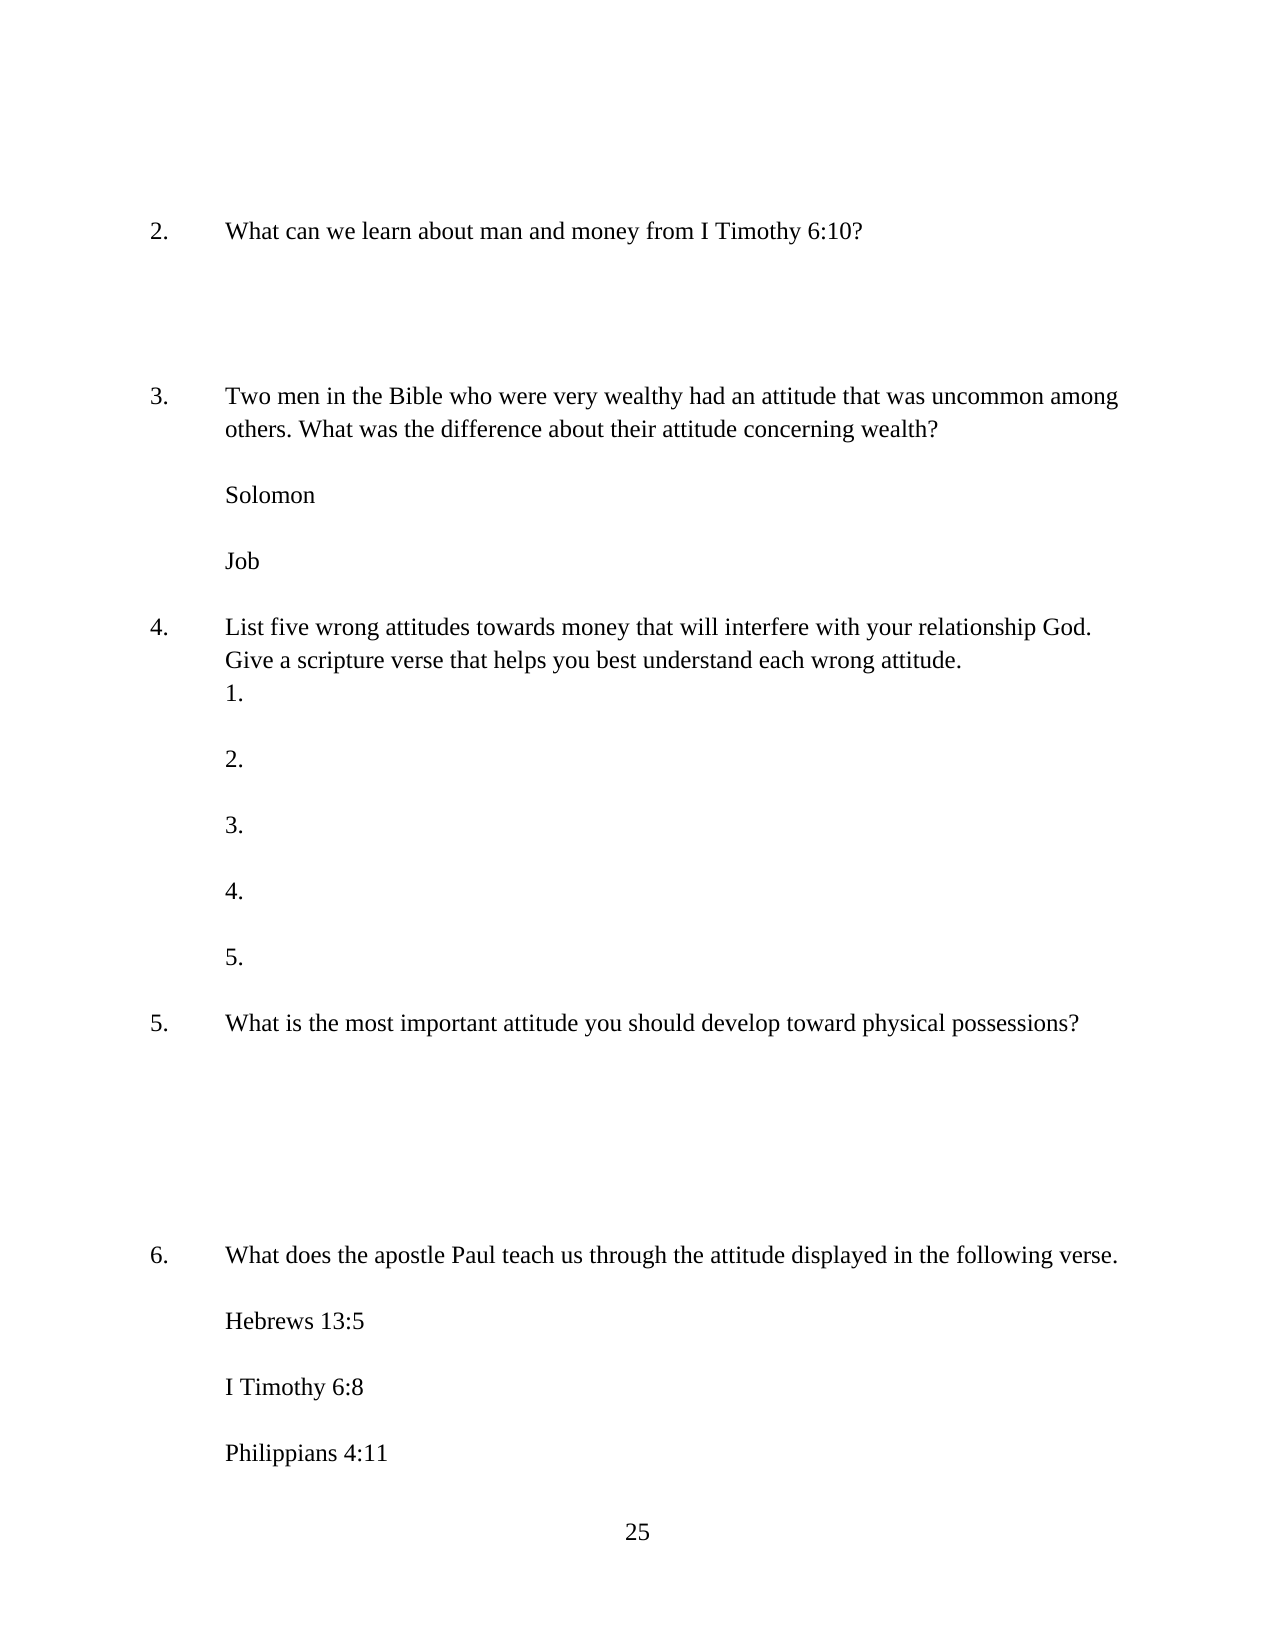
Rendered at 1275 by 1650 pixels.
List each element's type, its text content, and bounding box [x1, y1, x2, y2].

text 3. Two men in the Bible who were very wealthy had an attitude that was uncommon among others. What was the difference about their attitude concerning wealth? [150, 381, 1125, 443]
text 5. What is the most important attitude you should develop toward physical possessions? [150, 1008, 1125, 1037]
text Solomon [150, 480, 1125, 509]
text 5. [150, 942, 1125, 971]
text I Timothy 6:8 [150, 1372, 1125, 1401]
text Philippians 4:11 [150, 1438, 1125, 1467]
text 4. List five wrong attitudes towards money that will interfere with your relationship God. Give a scripture verse that helps you best understand each wrong attitude. [150, 612, 1125, 674]
text Job [150, 546, 1125, 575]
text 2. [150, 744, 1125, 773]
text 2. What can we learn about man and money from I Timothy 6:10? [150, 216, 1125, 245]
text 3. [150, 810, 1125, 839]
text Hebrews 13:5 [150, 1306, 1125, 1334]
text 4. [150, 876, 1125, 905]
text 1. [150, 678, 1125, 707]
text 6. What does the apostle Paul teach us through the attitude displayed in the following verse. [150, 1240, 1125, 1268]
